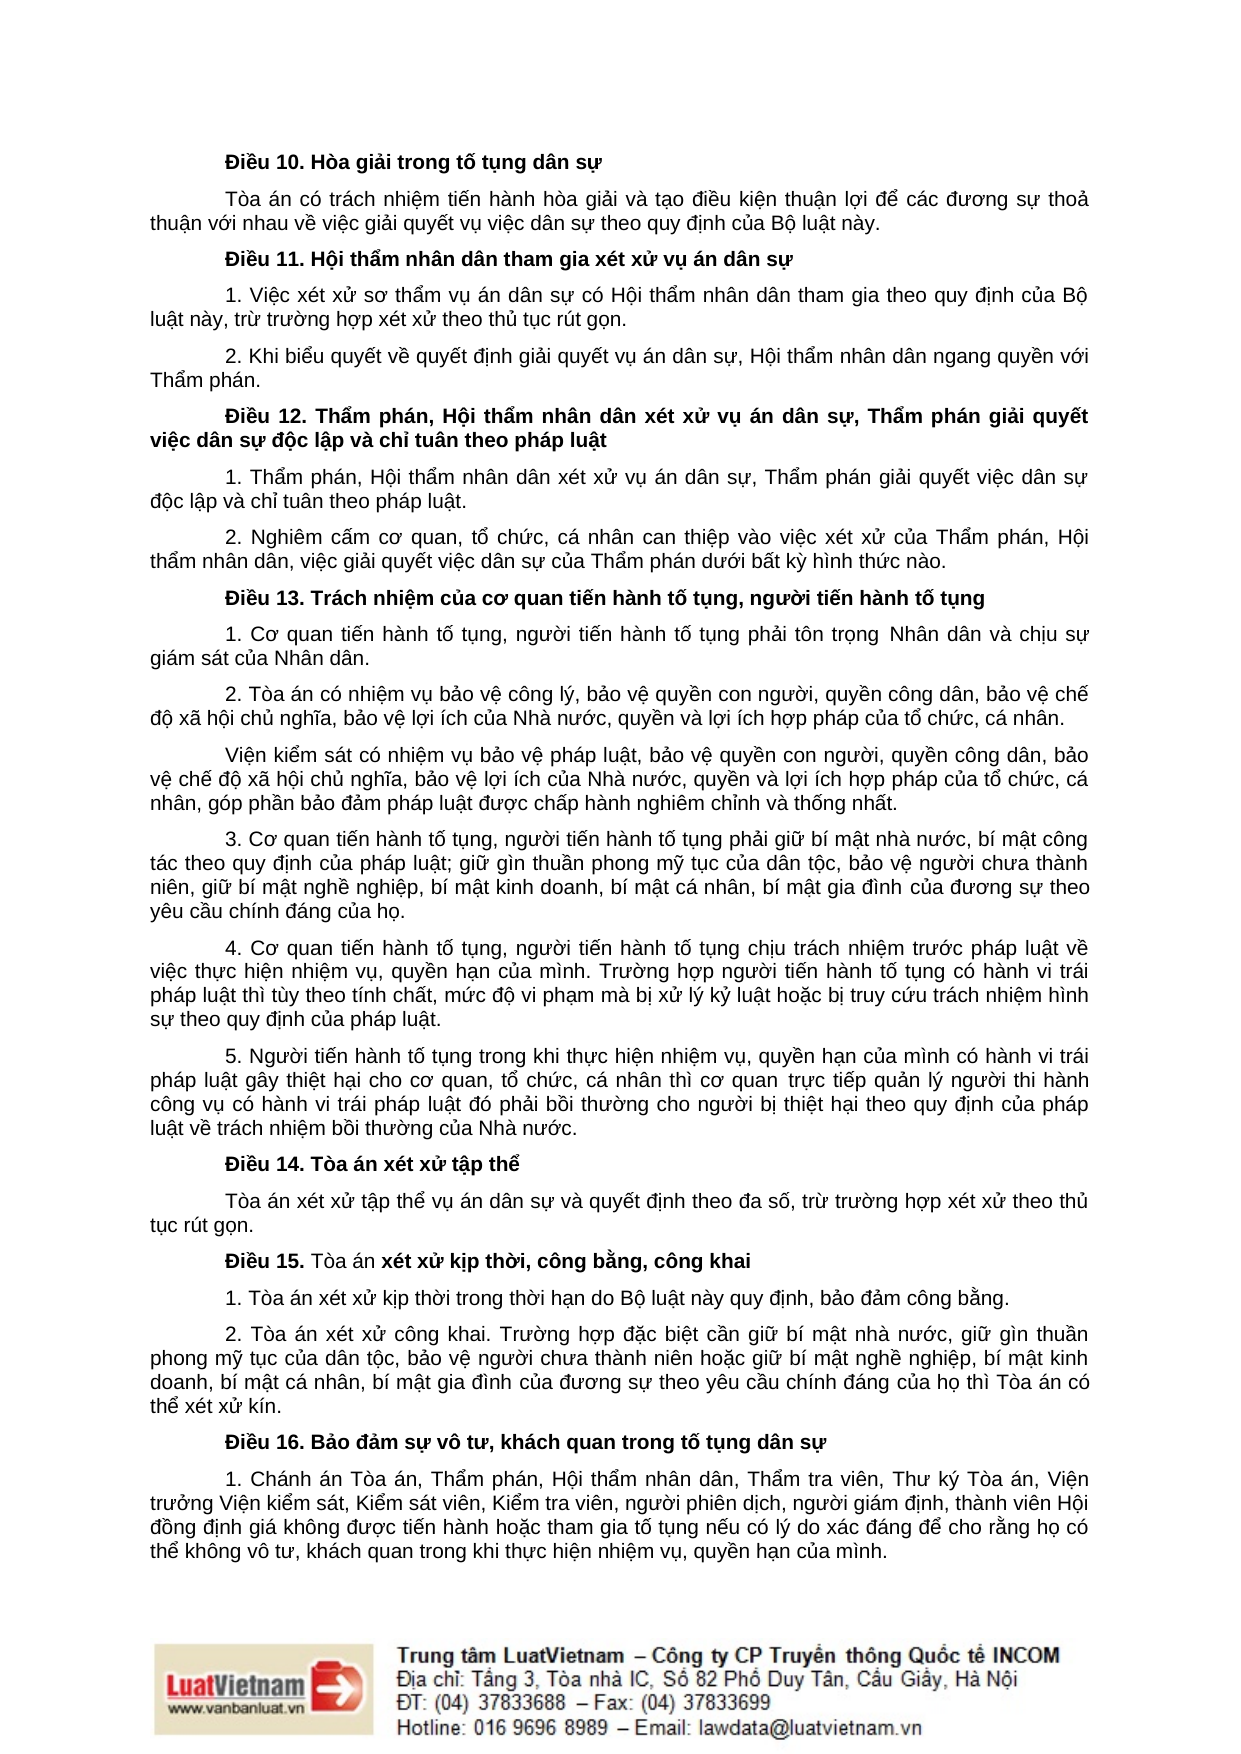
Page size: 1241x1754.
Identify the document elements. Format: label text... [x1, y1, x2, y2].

picture [150, 1638, 1089, 1754]
text Viện kiểm sát có nhiệm vụ bảo vệ pháp luật, bảo vệ quyền con người, quyền công dân, bảo vệ chế độ xã hội chủ nghĩa, bảo vệ lợi ích của Nhà nước, quyền và lợi ích hợp pháp của tổ chức, cá nhân, góp phần bảo đảm pháp luật được chấp hành nghiêm chỉnh và thống nhất. [150, 743, 1090, 814]
text 3. Cơ quan tiến hành tố tụng, người tiến hành tố tụng phải giữ bí mật nhà nước, bí mật công tác theo quy định của pháp luật; giữ gìn thuần phong mỹ tục của dân tộc, bảo vệ người chưa thành niên, giữ bí mật nghề nghiệp, bí mật kinh doanh, bí mật cá nhân, bí mật gia đình của đương sự theo yêu cầu chính đáng của họ. [150, 827, 1090, 923]
text 1. Chánh án Tòa án, Thẩm phán, Hội thẩm nhân dân, Thẩm tra viên, Thư ký Tòa án, Viện trưởng Viện kiểm sát, Kiểm sát viên, Kiểm tra viên, người phiên dịch, người giám định, thành viên Hội đồng định giá không được tiến hành hoặc tham gia tố tụng nếu có lý do xác đáng để cho rằng họ có thể không vô tư, khách quan trong khi thực hiện nhiệm vụ, quyền hạn của mình. [150, 1467, 1090, 1562]
text 2. Nghiêm cấm cơ quan, tổ chức, cá nhân can thiệp vào việc xét xử của Thẩm phán, Hội thẩm nhân dân, việc giải quyết việc dân sự của Thẩm phán dưới bất kỳ hình thức nào. [150, 525, 1090, 573]
text Điều 11. Hội thẩm nhân dân tham gia xét xử vụ án dân sự [150, 247, 1090, 271]
text 2. Tòa án có nhiệm vụ bảo vệ công lý, bảo vệ quyền con người, quyền công dân, bảo vệ chế độ xã hội chủ nghĩa, bảo vệ lợi ích của Nhà nước, quyền và lợi ích hợp pháp của tổ chức, cá nhân. [150, 682, 1090, 730]
text Tòa án có trách nhiệm tiến hành hòa giải và tạo điều kiện thuận lợi để các đương sự thoả thuận với nhau về việc giải quyết vụ việc dân sự theo quy định của Bộ luật này. [150, 186, 1090, 234]
text Tòa án xét xử tập thể vụ án dân sự và quyết định theo đa số, trừ trường hợp xét xử theo thủ tục rút gọn. [150, 1188, 1090, 1236]
text 4. Cơ quan tiến hành tố tụng, người tiến hành tố tụng chịu trách nhiệm trước pháp luật về việc thực hiện nhiệm vụ, quyền hạn của mình. Trường hợp người tiến hành tố tụng có hành vi trái pháp luật thì tùy theo tính chất, mức độ vi phạm mà bị xử lý kỷ luật hoặc bị truy cứu trách nhiệm hình sự theo quy định của pháp luật. [150, 935, 1090, 1031]
text 1. Cơ quan tiến hành tố tụng, người tiến hành tố tụng phải tôn trọng Nhân dân và chịu sự giám sát của Nhân dân. [150, 622, 1090, 670]
text Điều 10. Hòa giải trong tố tụng dân sự [150, 150, 1090, 174]
text 2. Khi biểu quyết về quyết định giải quyết vụ án dân sự, Hội thẩm nhân dân ngang quyền với Thẩm phán. [150, 344, 1090, 392]
text Điều 14. Tòa án xét xử tập thể [150, 1152, 1090, 1176]
text 1. Việc xét xử sơ thẩm vụ án dân sự có Hội thẩm nhân dân tham gia theo quy định của Bộ luật này, trừ trường hợp xét xử theo thủ tục rút gọn. [150, 283, 1090, 331]
text 1. Thẩm phán, Hội thẩm nhân dân xét xử vụ án dân sự, Thẩm phán giải quyết việc dân sự độc lập và chỉ tuân theo pháp luật. [150, 464, 1090, 512]
text 2. Tòa án xét xử công khai. Trường hợp đặc biệt cần giữ bí mật nhà nước, giữ gìn thuần phong mỹ tục của dân tộc, bảo vệ người chưa thành niên hoặc giữ bí mật nghề nghiệp, bí mật kinh doanh, bí mật cá nhân, bí mật gia đình của đương sự theo yêu cầu chính đáng của họ thì Tòa án có thể xét xử kín. [150, 1322, 1090, 1418]
text 1. Tòa án xét xử kịp thời trong thời hạn do Bộ luật này quy định, bảo đảm công bằng. [150, 1285, 1090, 1309]
text Điều 13. Trách nhiệm của cơ quan tiến hành tố tụng, người tiến hành tố tụng [150, 585, 1090, 609]
text Điều 16. Bảo đảm sự vô tư, khách quan trong tố tụng dân sự [150, 1430, 1090, 1454]
text Điều 15. Tòa án xét xử kịp thời, công bằng, công khai [150, 1249, 1090, 1273]
text Điều 12. Thẩm phán, Hội thẩm nhân dân xét xử vụ án dân sự, Thẩm phán giải quyết việc dân sự độc lập và chỉ tuân theo pháp luật [150, 404, 1090, 452]
text 5. Người tiến hành tố tụng trong khi thực hiện nhiệm vụ, quyền hạn của mình có hành vi trái pháp luật gây thiệt hại cho cơ quan, tổ chức, cá nhân thì cơ quan trực tiếp quản lý người thi hành công vụ có hành vi trái pháp luật đó phải bồi thường cho người bị thiệt hại theo quy định của pháp luật về trách nhiệm bồi thường của Nhà nước. [150, 1044, 1090, 1139]
